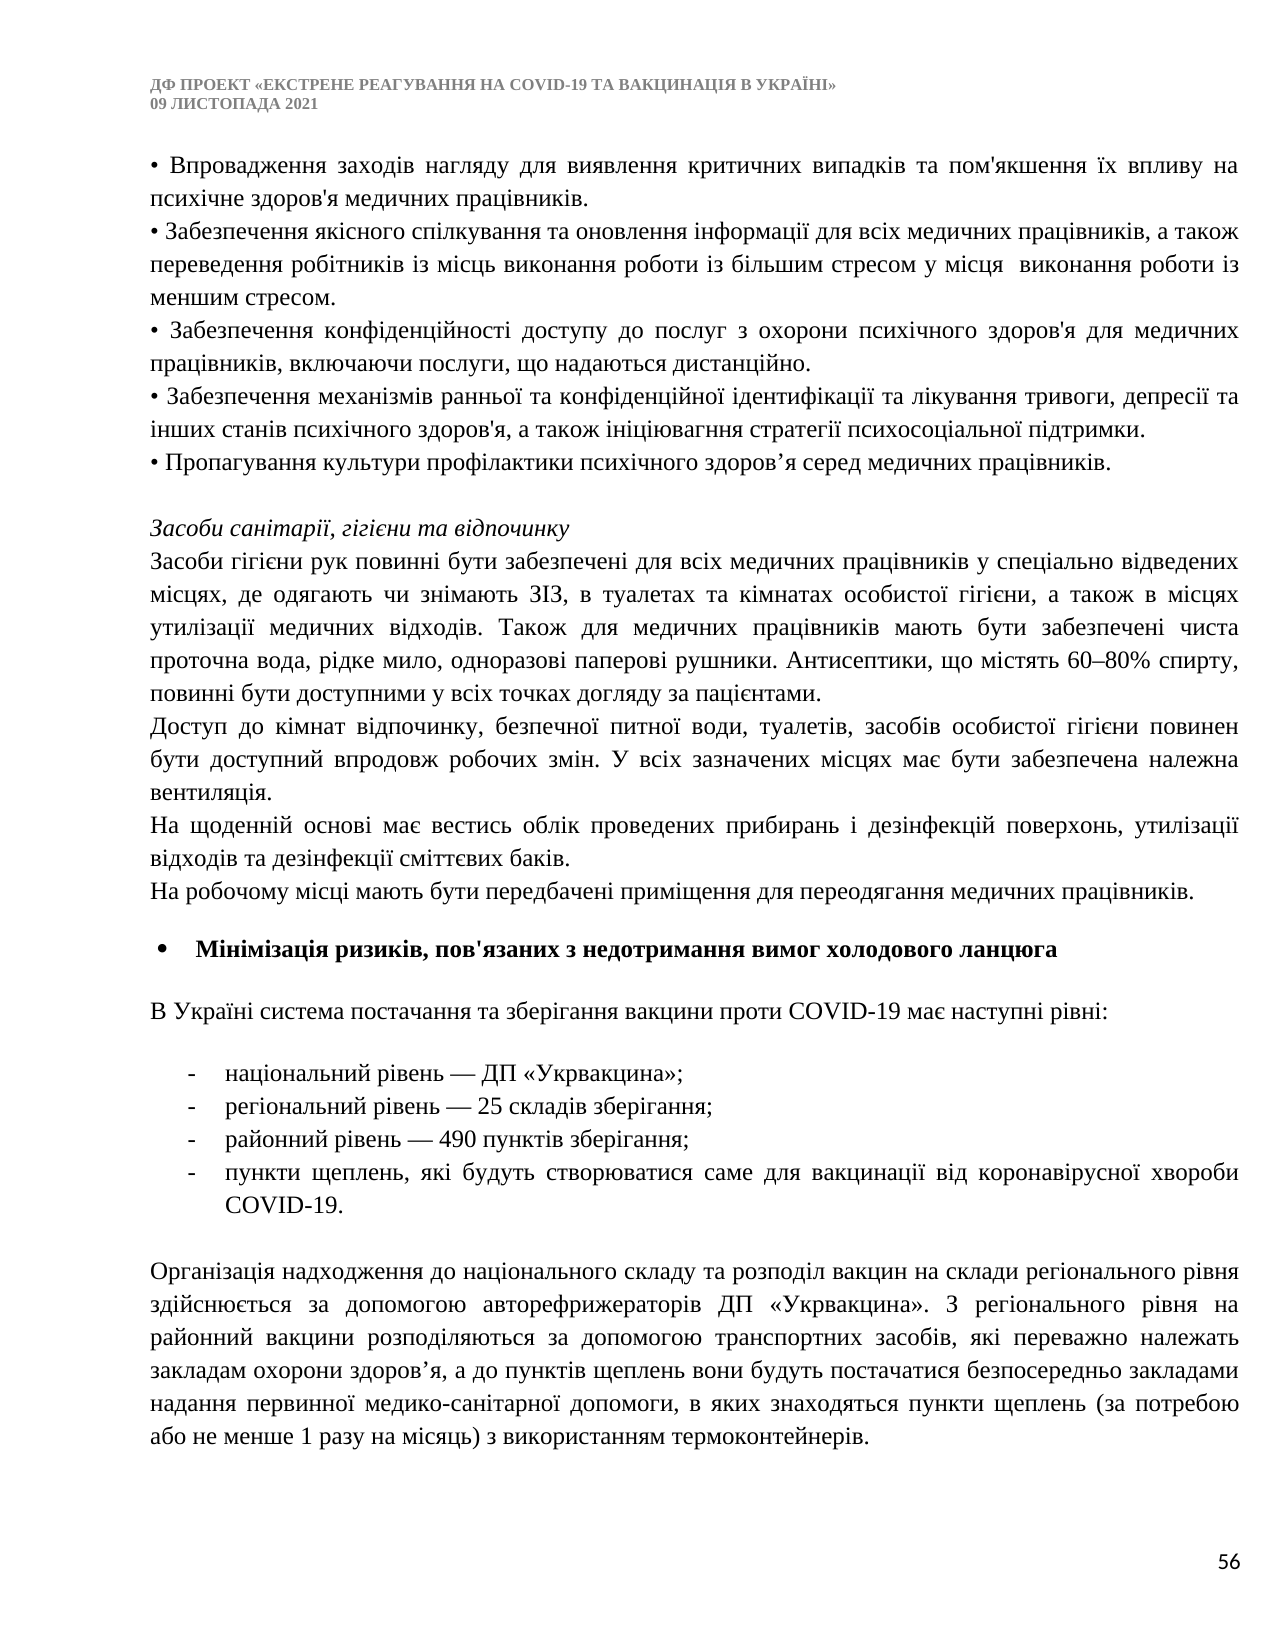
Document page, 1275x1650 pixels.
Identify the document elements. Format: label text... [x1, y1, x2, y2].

text На щоденній основі має вестись облік проведених прибирань і дезінфекцій поверхонь, утилізації відходів та дезінфекції сміттєвих баків. [150, 810, 1240, 872]
list Мінімізація ризиків, пов'язаних з недотримання вимог холодового ланцюга [158, 934, 1240, 963]
list національний рівень — ДП «Укрвакцина»; [187, 1058, 1240, 1087]
text На робочому місці мають бути передбачені приміщення для переодягання медичних працівників. [150, 876, 1240, 905]
list регіональний рівень — 25 складів зберігання; [187, 1091, 1240, 1120]
text Доступ до кімнат відпочинку, безпечної питної води, туалетів, засобів особистої гігієни повинен бути доступний впродовж робочих змін. У всіх зазначених місцях має бути забезпечена належна вентиляція. [150, 711, 1240, 806]
text • Пропагування культури профілактики психічного здоров’я серед медичних працівників. [150, 447, 1240, 476]
list В Україні система постачання та зберігання вакцини проти COVID-19 має наступні рівні: [150, 996, 1240, 1025]
list Організація надходження до національного складу та розподіл вакцин на склади регіонального рівня здійснюється за допомогою авторефрижераторів ДП «Укрвакцина». З регіонального рівня на районний вакцини розподіляються за допомогою транспортних засобів, які переважно належать закладам охорони здоров’я, а до пунктів щеплень вони будуть постачатися безпосередньо закладами надання первинної медико-санітарної допомоги, в яких знаходяться пункти щеплень (за потребою або не менше 1 разу на місяць) з використанням термоконтейнерів. [150, 1256, 1240, 1450]
text • Забезпечення механізмів ранньої та конфіденційної ідентифікації та лікування тривоги, депресії та інших станів психічного здоров'я, а також ініціювагння стратегії психосоціальної підтримки. [150, 381, 1240, 443]
list пункти щеплень, які будуть створюватися саме для вакцинації від коронавірусної хвороби COVID-19. [187, 1157, 1240, 1219]
list районний рівень — 490 пунктів зберігання; [187, 1124, 1240, 1153]
text Засоби гігієни рук повинні бути забезпечені для всіх медичних працівників у спеціально відведених місцях, де одягають чи знімають ЗІЗ, в туалетах та кімнатах особистої гігієни, а також в місцях утилізації медичних відходів. Також для медичних працівників мають бути забезпечені чиста проточна вода, рідке мило, одноразові паперові рушники. Антисептики, що містять 60–80% спирту, повинні бути доступними у всіх точках догляду за пацієнтами. [150, 546, 1240, 707]
text • Впровадження заходів нагляду для виявлення критичних випадків та пом'якшення їх впливу на психічне здоров'я медичних працівників. [150, 150, 1240, 212]
text • Забезпечення конфіденційності доступу до послуг з охорони психічного здоров'я для медичних працівників, включаючи послуги, що надаються дистанційно. [150, 315, 1240, 377]
text Засоби санітарії, гігієни та відпочинку [150, 513, 1240, 542]
text • Забезпечення якісного спілкування та оновлення інформації для всіх медичних працівників, а також переведення робітників із місць виконання роботи із більшим стресом у місця виконання роботи із меншим стресом. [150, 216, 1240, 311]
